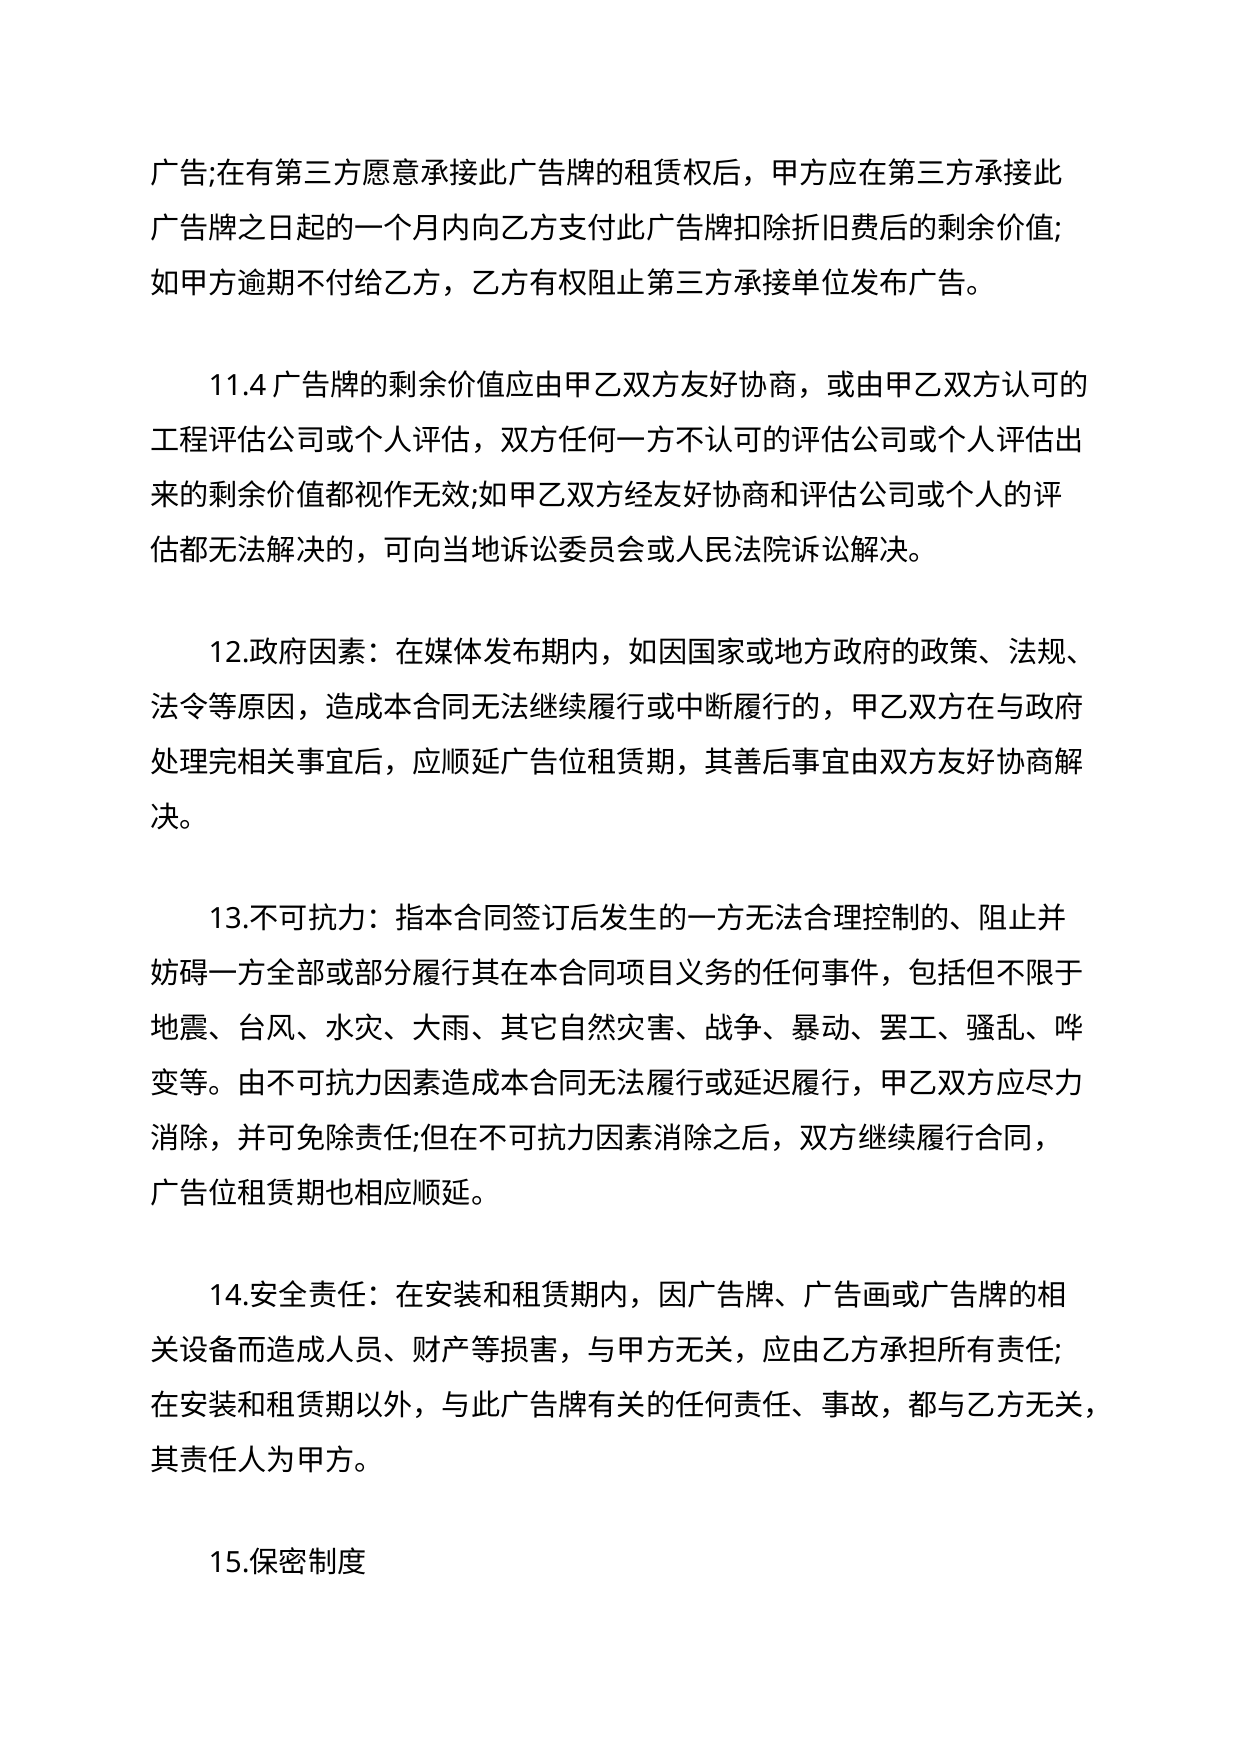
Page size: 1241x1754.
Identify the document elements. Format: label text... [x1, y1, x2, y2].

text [150, 150, 1090, 302]
text 13.不可抗力：指本合同签订后发生的一方无法合理控制的、阻止并妨碍一方全部或部分履行其在本合同项目义务的任何事件，包括但不限于地震、台风、水灾、大雨、其它自然灾害、战争、暴动、罢工、骚乱、哗变等。由不可抗力因素造成本合同无法履行或延迟履行，甲乙双方应尽力消除，并可免除责任;但在不可抗力因素消除之后，双方继续履行合同，广告位租赁期也相应顺延。 [150, 895, 1090, 1212]
text 11.4广告牌的剩余价值应由甲乙双方友好协商，或由甲乙双方认可的工程评估公司或个人评估，双方任何一方不认可的评估公司或个人评估出来的剩余价值都视作无效;如甲乙双方经友好协商和评估公司或个人的评估都无法解决的，可向当地诉讼委员会或人民法院诉讼解决。 [150, 362, 1090, 569]
text 12.政府因素：在媒体发布期内，如因国家或地方政府的政策、法规、法令等原因，造成本合同无法继续履行或中断履行的，甲乙双方在与政府处理完相关事宜后，应顺延广告位租赁期，其善后事宜由双方友好协商解决。 [150, 628, 1090, 836]
text 14.安全责任：在安装和租赁期内，因广告牌、广告画或广告牌的相关设备而造成人员、财产等损害，与甲方无关，应由乙方承担所有责任;在安装和租赁期以外，与此广告牌有关的任何责任、事故，都与乙方无关，其责任人为甲方。 [150, 1271, 1090, 1479]
text 15.保密制度 [150, 1538, 1090, 1581]
